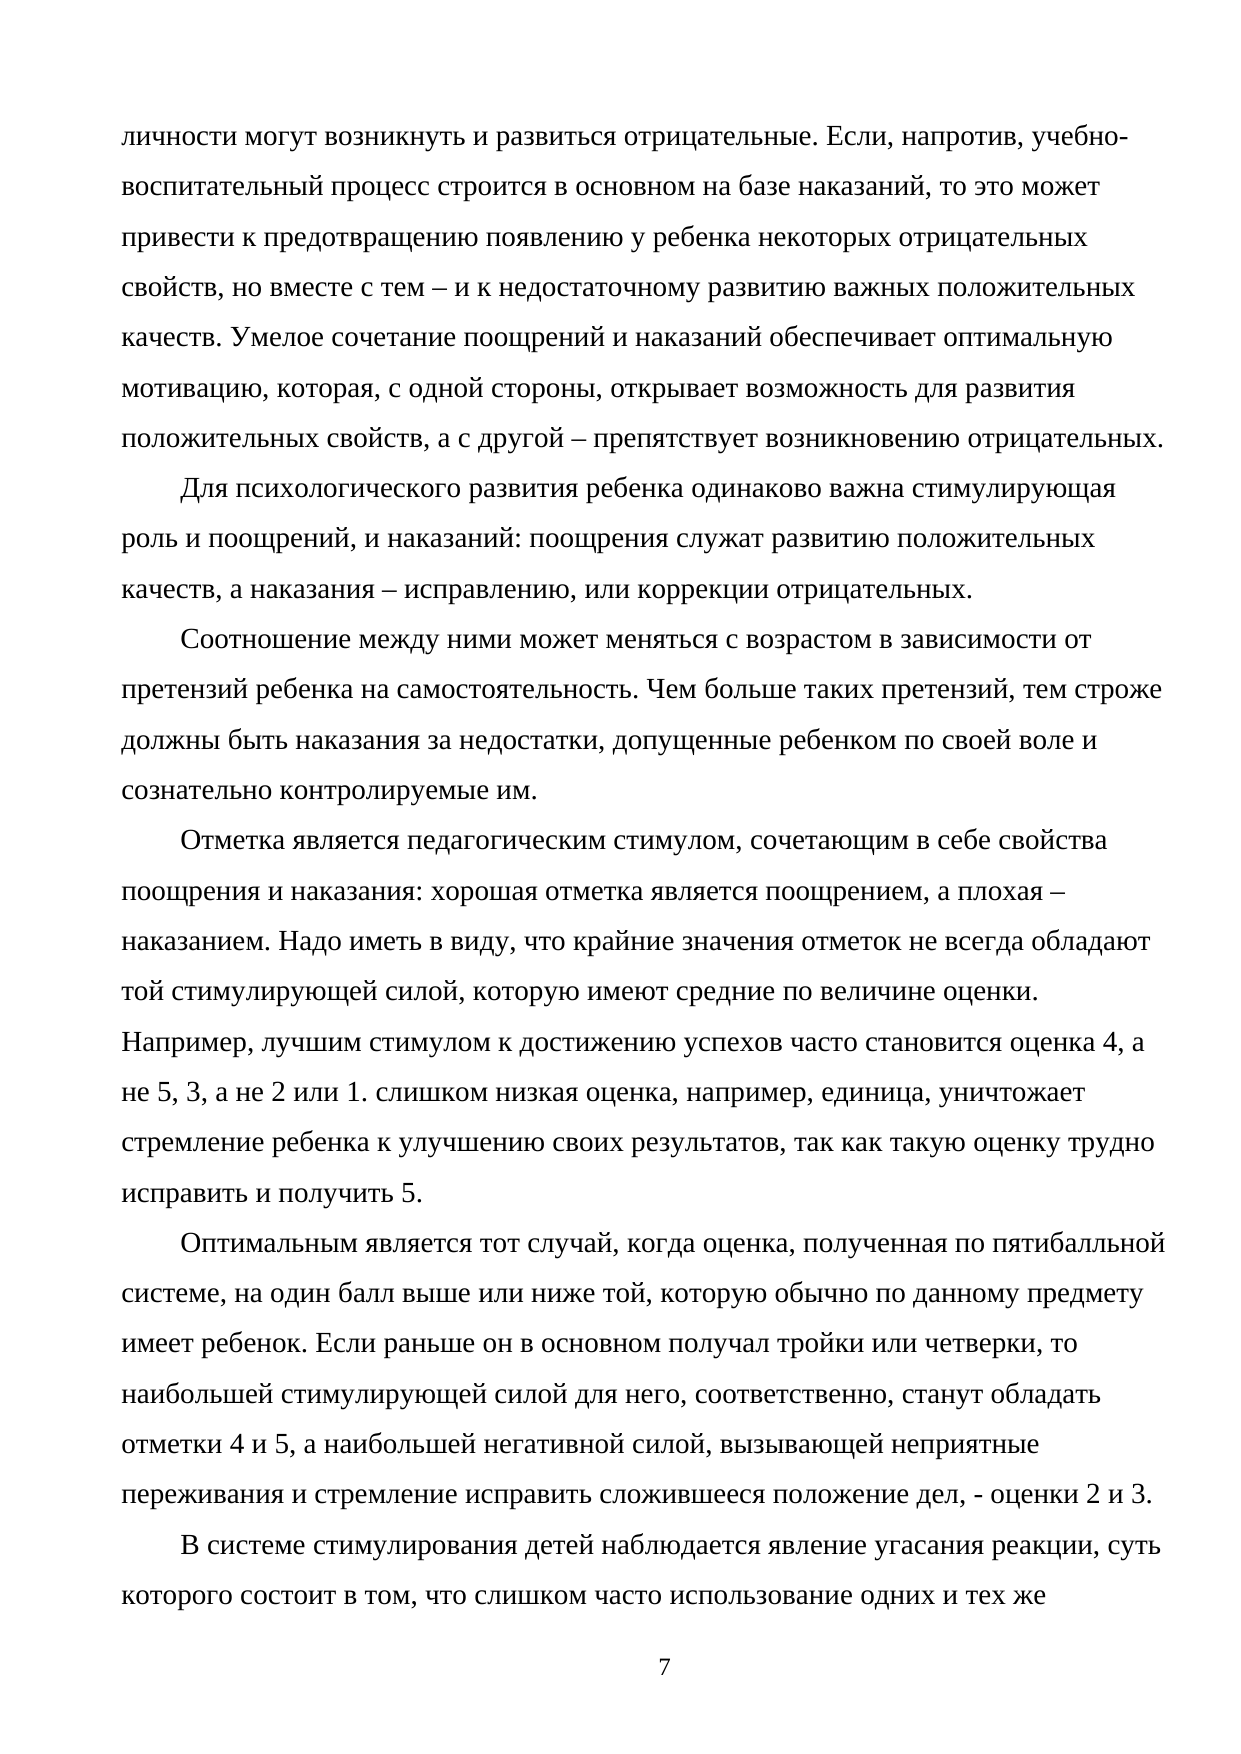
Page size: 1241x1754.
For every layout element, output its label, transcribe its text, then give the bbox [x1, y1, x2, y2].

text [121, 118, 1171, 453]
text Отметка является педагогическим стимулом, сочетающим в себе свойства поощрения и наказания: хорошая отметка является поощрением, а плохая – наказанием. Надо иметь в виду, что крайние значения отметок не всегда обладают той стимулирующей силой, которую имеют средние по величине оценки. Например, лучшим стимулом к достижению успехов часто становится оценка 4, а не 5, 3, а не 2 или 1. слишком низкая оценка, например, единица, уничтожает стремление ребенка к улучшению своих результатов, так как такую оценку трудно исправить и получить 5. [121, 822, 1171, 1208]
text Оптимальным является тот случай, когда оценка, полученная по пятибалльной системе, на один балл выше или ниже той, которую обычно по данному предмету имеет ребенок. Если раньше он в основном получал тройки или четверки, то наибольшей стимулирующей силой для него, соответственно, станут обладать отметки 4 и 5, а наибольшей негативной силой, вызывающей неприятные переживания и стремление исправить сложившееся положение дел, - оценки 2 и 3. [121, 1225, 1171, 1510]
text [121, 1527, 1171, 1611]
text Соотношение между ними может меняться с возрастом в зависимости от претензий ребенка на самостоятельность. Чем больше таких претензий, тем строже должны быть наказания за недостатки, допущенные ребенком по своей воле и сознательно контролируемые им. [121, 621, 1171, 806]
text Для психологического развития ребенка одинаково важна стимулирующая роль и поощрений, и наказаний: поощрения служат развитию положительных качеств, а наказания – исправлению, или коррекции отрицательных. [121, 470, 1171, 604]
